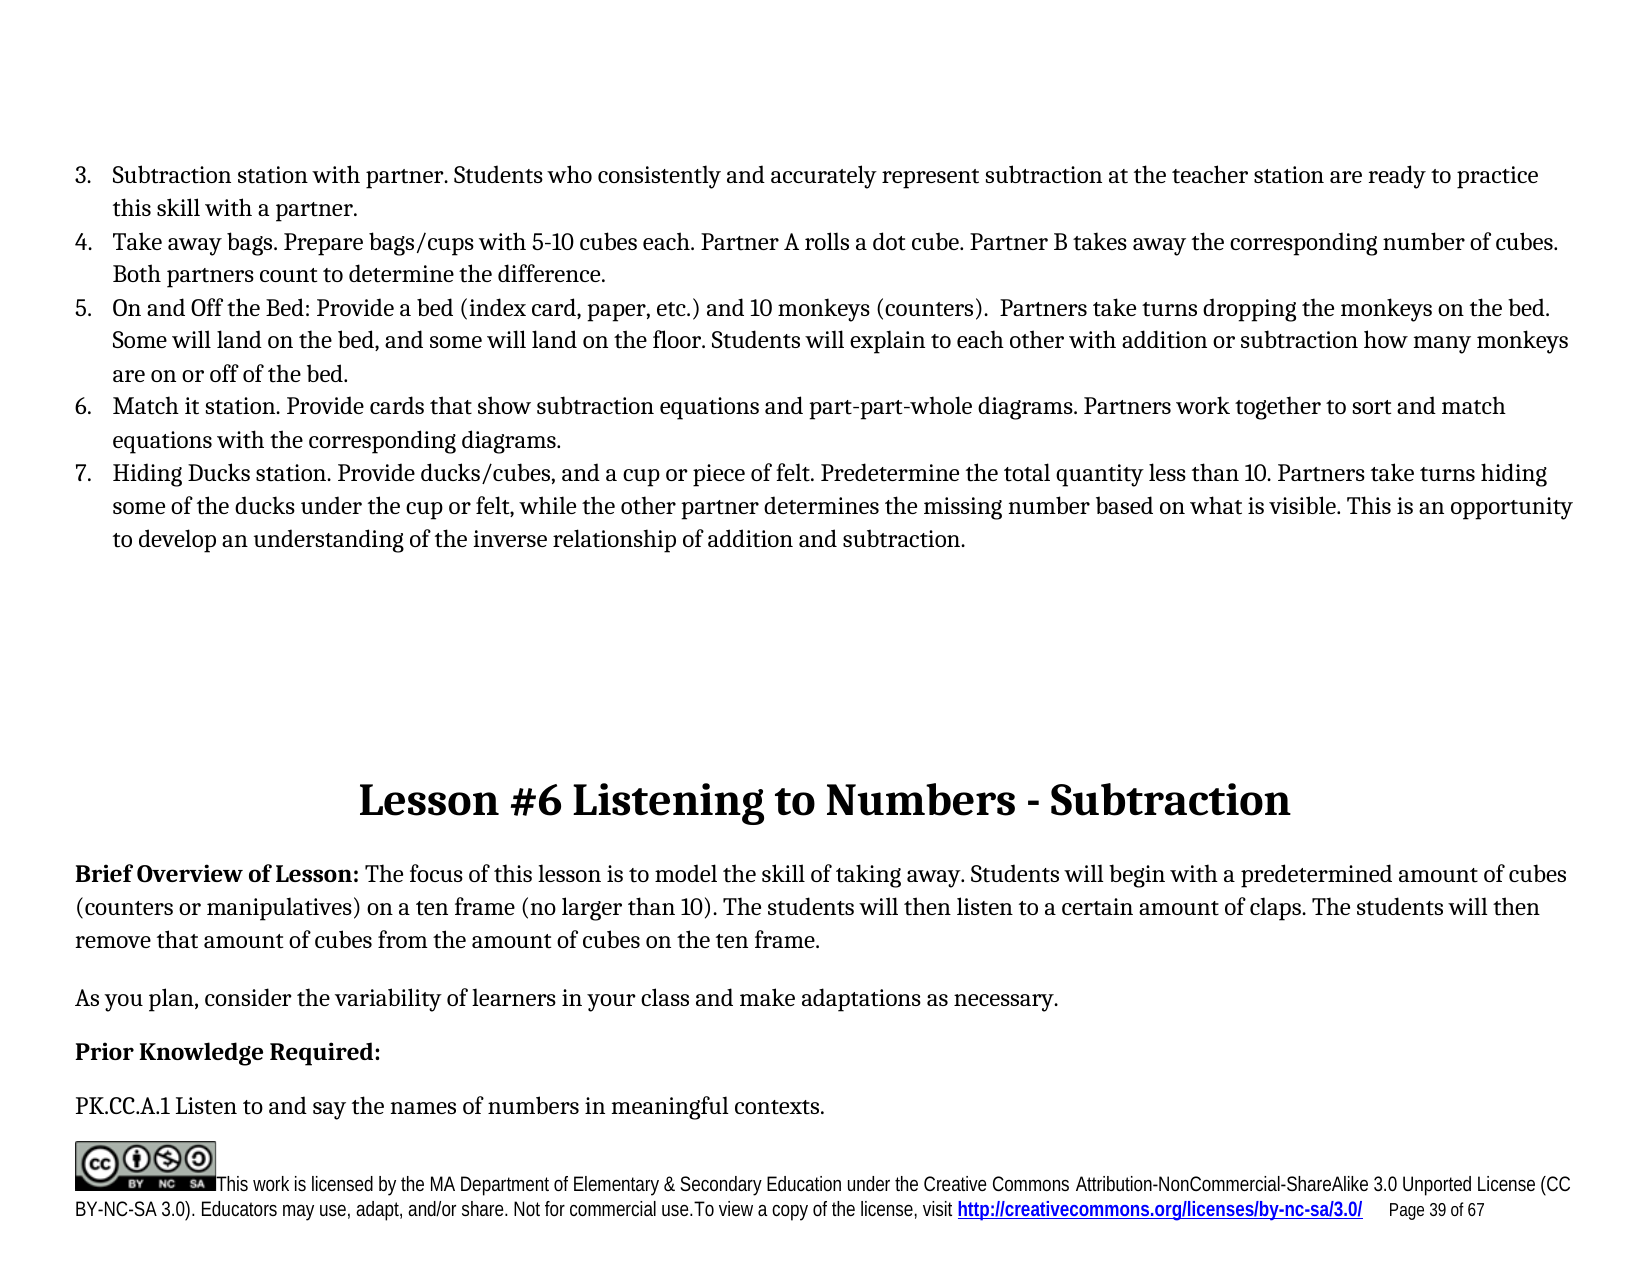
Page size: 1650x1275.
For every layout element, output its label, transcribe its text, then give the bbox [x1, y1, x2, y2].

list Take away bags. Prepare bags/cups with 5-10 cubes each. Partner A rolls a dot cube. Partner B takes away the corresponding number of cubes. Both partners count to determine the difference. [75, 227, 1575, 289]
list Match it station. Provide cards that show subtraction equations and part-part-whole diagrams. Partners work together to sort and match equations with the corresponding diagrams. [75, 392, 1575, 454]
subtitle Lesson #6 Listening to Numbers - Subtraction [75, 774, 1575, 827]
list On and Off the Bed: Provide a bed (index card, paper, etc.) and 10 monkeys (counters). Partners take turns dropping the monkeys on the bed. Some will land on the bed, and some will land on the floor. Students will explain to each other with addition or subtraction how many monkeys are on or off of the bed. [75, 293, 1575, 388]
list Subtraction station with partner. Students who consistently and accurately represent subtraction at the teacher station are ready to practice this skill with a partner. [75, 161, 1575, 223]
text As you plan, consider the variability of learners in your class and make adaptations as necessary. [75, 984, 1575, 1013]
text Prior Knowledge Required: [75, 1038, 1575, 1067]
picture [75, 1141, 217, 1191]
text Brief Overview of Lesson: The focus of this lesson is to model the skill of taking away. Students will begin with a predetermined amount of cubes (counters or manipulatives) on a ten frame (no larger than 10). The students will then listen to a certain amount of claps. The students will then remove that amount of cubes from the amount of cubes on the ten frame. [75, 860, 1575, 955]
list Hiding Ducks station. Provide ducks/cubes, and a cup or piece of felt. Predetermine the total quantity less than 10. Partners take turns hiding some of the ducks under the cup or felt, while the other partner determines the missing number based on what is visible. This is an opportunity to develop an understanding of the inverse relationship of addition and subtraction. [75, 458, 1575, 553]
text PK.CC.A.1 Listen to and say the names of numbers in meaningful contexts. [75, 1092, 1575, 1121]
